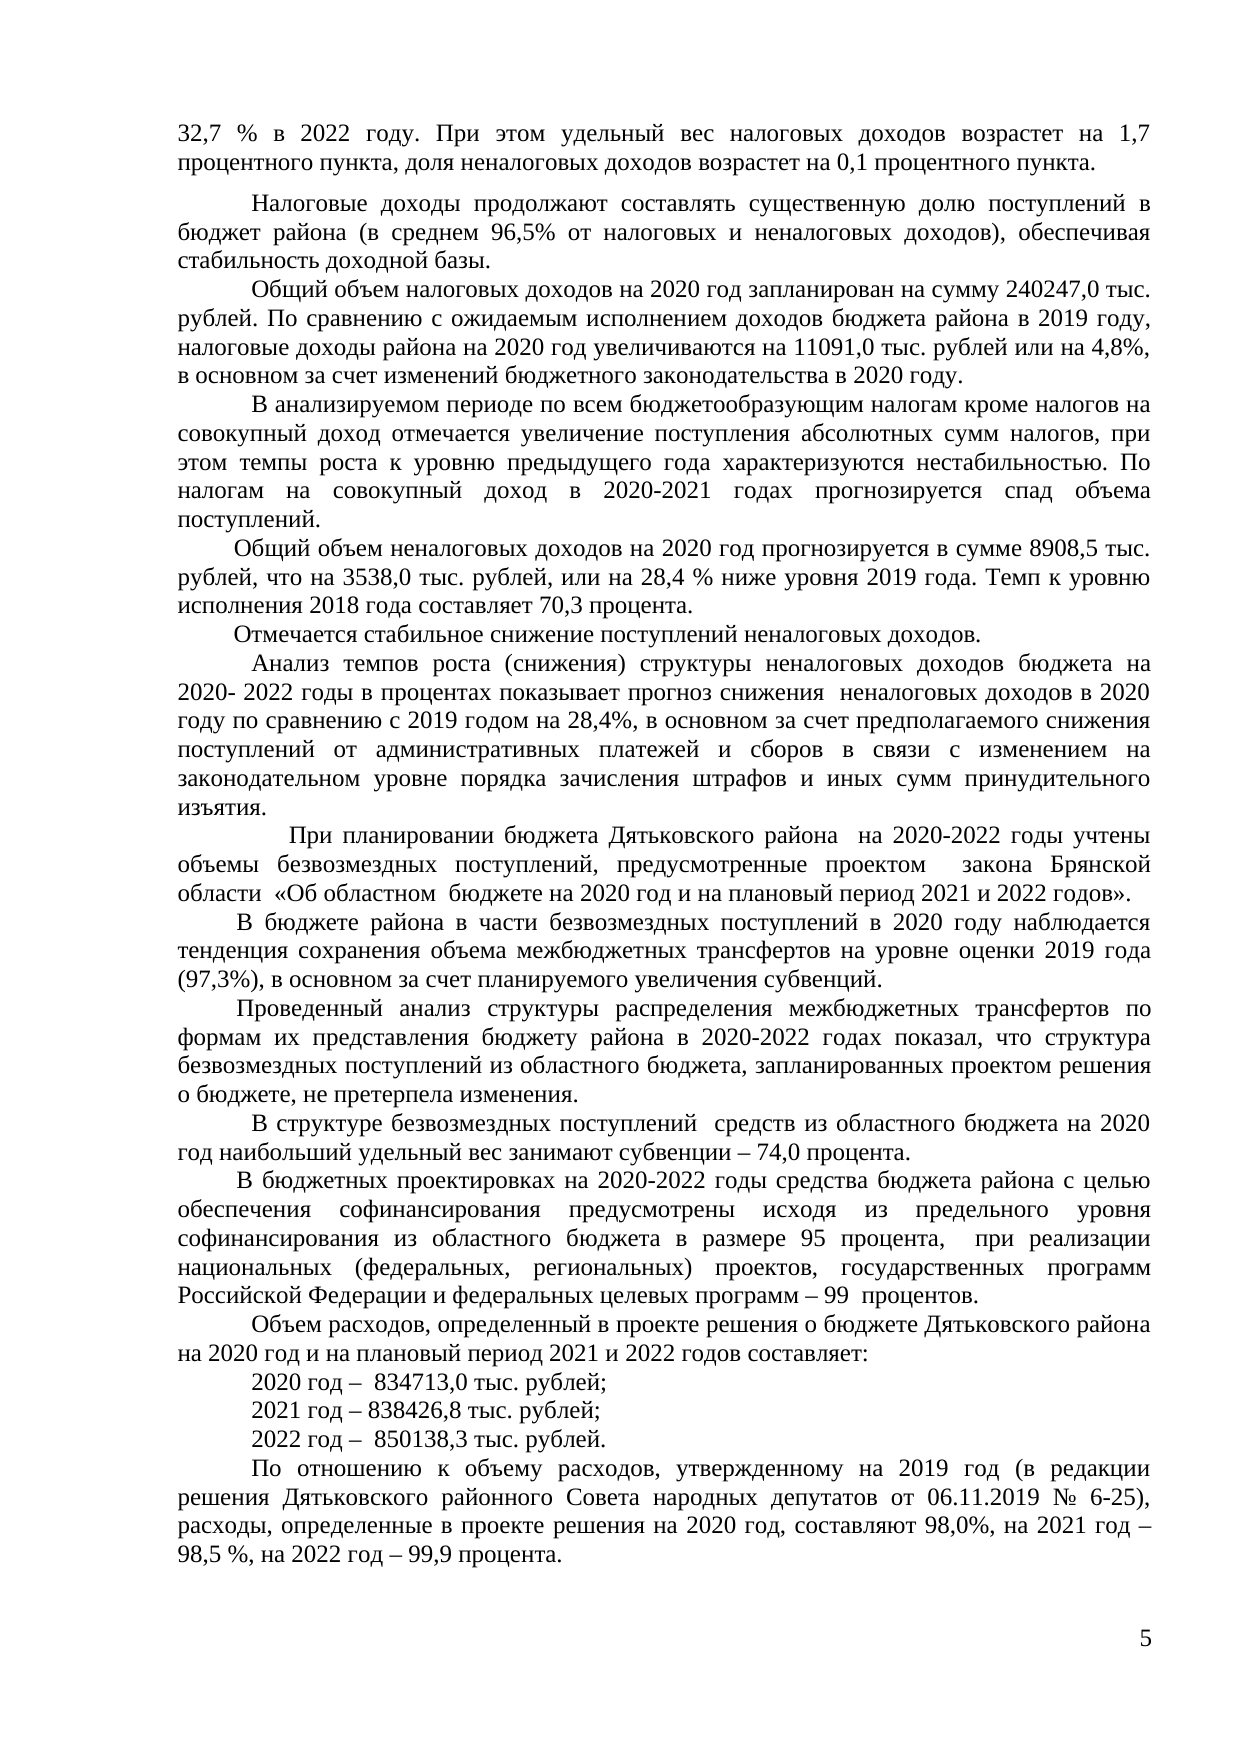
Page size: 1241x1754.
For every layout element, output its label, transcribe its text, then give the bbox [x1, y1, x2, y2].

text В анализируемом периоде по всем бюджетообразующим налогам кроме налогов на совокупный доход отмечается увеличение поступления абсолютных сумм налогов, при этом темпы роста к уровню предыдущего года характеризуются нестабильностью. По налогам на совокупный доход в 2020-2021 годах прогнозируется спад объема поступлений. [177, 389, 1152, 533]
text В структуре безвозмездных поступлений средств из областного бюджета на 2020 год наибольший удельный вес занимают субвенции – 74,0 процента. [177, 1108, 1152, 1166]
text Проведенный анализ структуры распределения межбюджетных трансфертов по формам их представления бюджету района в 2020-2022 годах показал, что структура безвозмездных поступлений из областного бюджета, запланированных проектом решения о бюджете, не претерпела изменения. [177, 993, 1152, 1108]
text Общий объем неналоговых доходов на 2020 год прогнозируется в сумме 8908,5 тыс. рублей, что на 3538,0 тыс. рублей, или на 28,4 % ниже уровня 2019 года. Темп к уровню исполнения 2018 года составляет 70,3 процента. [177, 533, 1152, 619]
text Отмечается стабильное снижение поступлений неналоговых доходов. [177, 619, 1152, 648]
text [177, 118, 1152, 176]
text 2021 год – 838426,8 тыс. рублей; [177, 1396, 1152, 1424]
text При планировании бюджета Дятьковского района на 2020-2022 годы учтены объемы безвозмездных поступлений, предусмотренные проектом закона Брянской области «Об областном бюджете на 2020 год и на плановый период 2021 и 2022 годов». [177, 821, 1152, 907]
text Объем расходов, определенный в проекте решения о бюджете Дятьковского района на 2020 год и на плановый период 2021 и 2022 годов составляет: [177, 1309, 1152, 1367]
text 2022 год – 850138,3 тыс. рублей. [177, 1424, 1152, 1453]
text Анализ темпов роста (снижения) структуры неналоговых доходов бюджета на 2020- 2022 годы в процентах показывает прогноз снижения неналоговых доходов в 2020 году по сравнению с 2019 годом на 28,4%, в основном за счет предполагаемого снижения поступлений от административных платежей и сборов в связи с изменением на законодательном уровне порядка зачисления штрафов и иных сумм принудительного изъятия. [177, 648, 1152, 821]
text 2020 год – 834713,0 тыс. рублей; [177, 1367, 1152, 1396]
text Налоговые доходы продолжают составлять существенную долю поступлений в бюджет района (в среднем 96,5% от налоговых и неналоговых доходов), обеспечивая стабильность доходной базы. [177, 188, 1152, 274]
text В бюджетных проектировках на 2020-2022 годы средства бюджета района с целью обеспечения софинансирования предусмотрены исходя из предельного уровня софинансирования из областного бюджета в размере 95 процента, при реализации национальных (федеральных, региональных) проектов, государственных программ Российской Федерации и федеральных целевых программ – 99 процентов. [177, 1166, 1152, 1309]
text В бюджете района в части безвозмездных поступлений в 2020 году наблюдается тенденция сохранения объема межбюджетных трансфертов на уровне оценки 2019 года (97,3%), в основном за счет планируемого увеличения субвенций. [177, 907, 1152, 993]
text Общий объем налоговых доходов на 2020 год запланирован на сумму 240247,0 тыс. рублей. По сравнению с ожидаемым исполнением доходов бюджета района в 2019 году, налоговые доходы района на 2020 год увеличиваются на 11091,0 тыс. рублей или на 4,8%, в основном за счет изменений бюджетного законодательства в 2020 году. [177, 274, 1152, 389]
text По отношению к объему расходов, утвержденному на 2019 год (в редакции решения Дятьковского районного Совета народных депутатов от 06.11.2019 № 6-25), расходы, определенные в проекте решения на 2020 год, составляют 98,0%, на 2021 год – 98,5 %, на 2022 год – 99,9 процента. [177, 1453, 1152, 1568]
